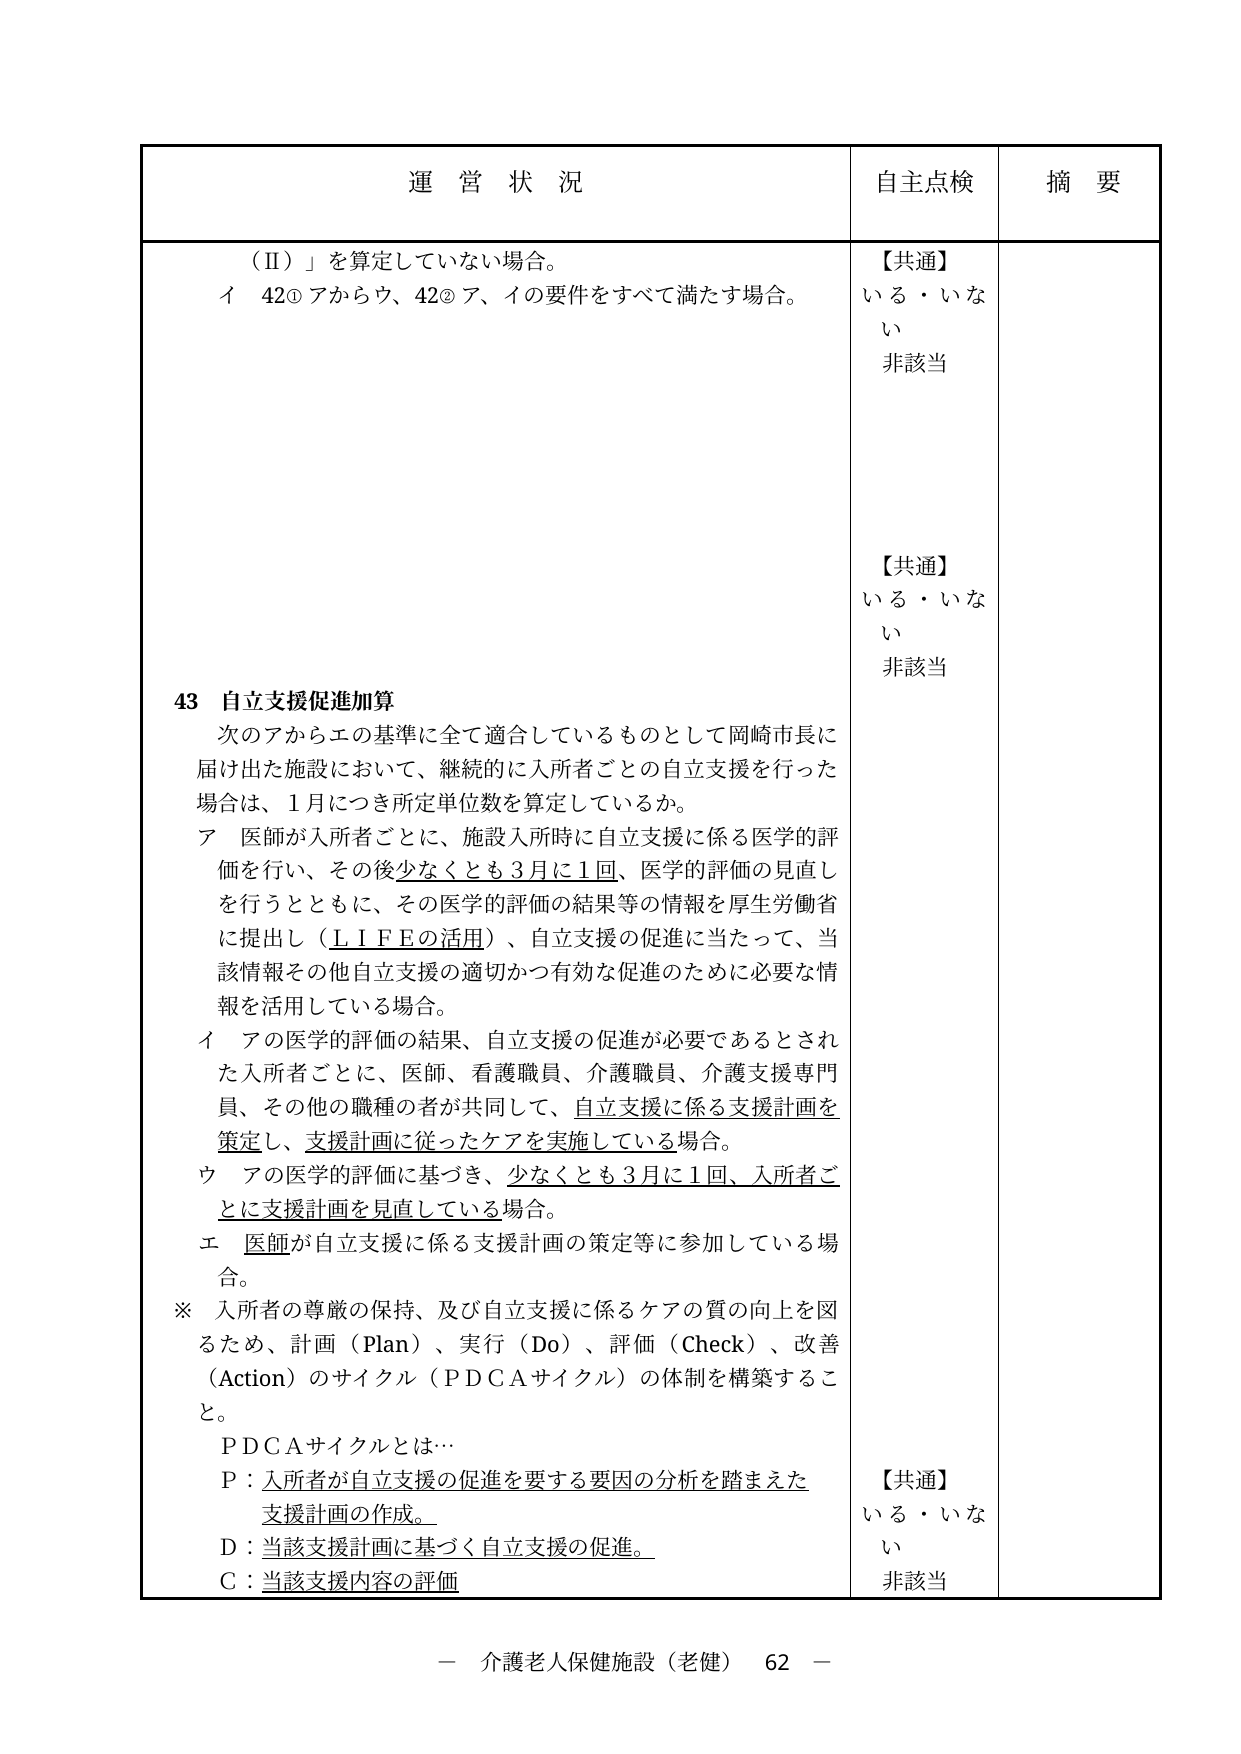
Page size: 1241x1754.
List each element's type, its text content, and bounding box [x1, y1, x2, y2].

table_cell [851, 243, 998, 1597]
table_header 運 営 状 況 [143, 147, 850, 240]
table_header 自主点検 [851, 147, 998, 240]
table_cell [143, 243, 850, 1597]
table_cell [999, 243, 1159, 1597]
table_header 摘 要 [999, 147, 1159, 240]
